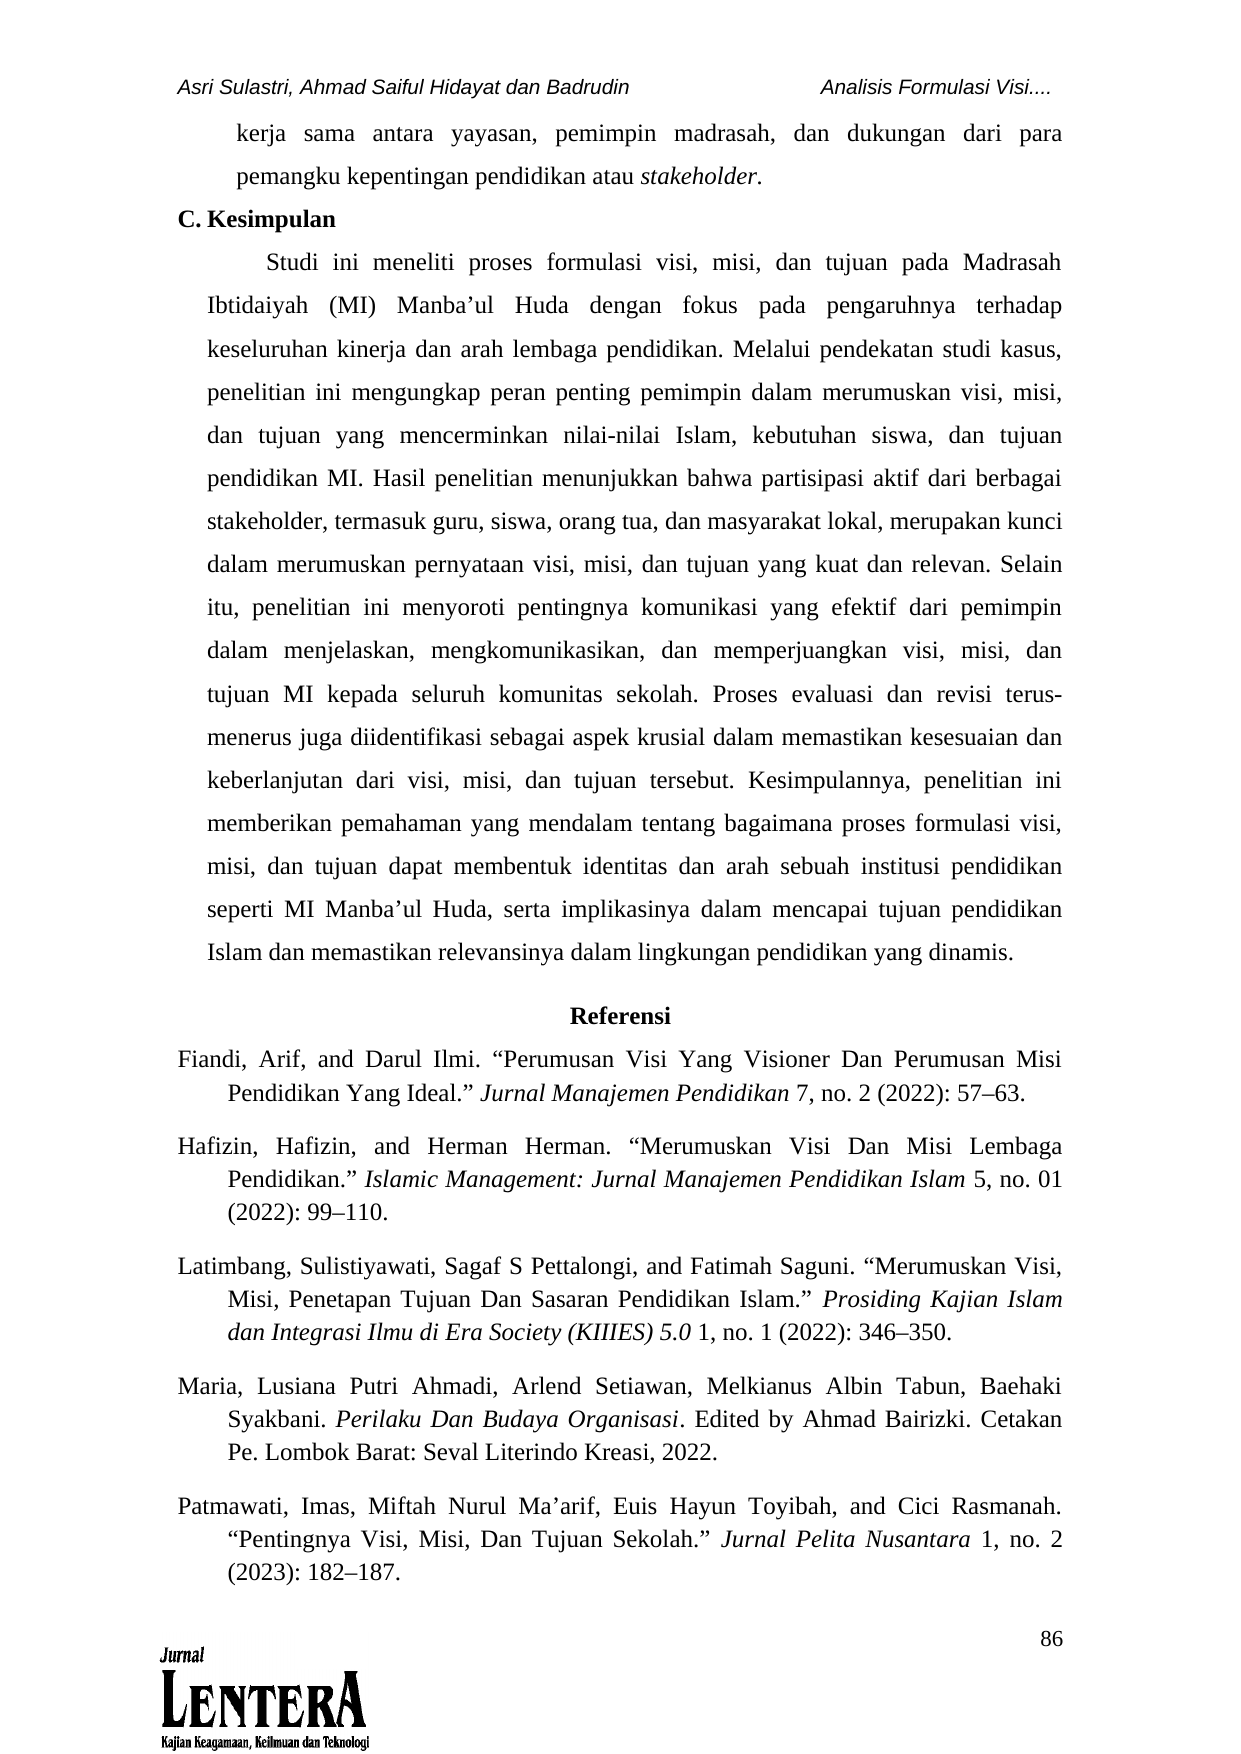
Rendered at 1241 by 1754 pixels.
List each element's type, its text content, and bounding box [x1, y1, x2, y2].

text Maria, Lusiana Putri Ahmadi, Arlend Setiawan, Melkianus Albin Tabun, Baehaki Syakbani. Perilaku Dan Budaya Organisasi. Edited by Ahmad Bairizki. Cetakan Pe. Lombok Barat: Seval Literindo Kreasi, 2022. [177, 1371, 1063, 1466]
text Referensi [177, 1001, 1063, 1030]
list Kesimpulan [177, 204, 1063, 233]
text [236, 118, 1063, 190]
text Studi ini meneliti proses formulasi visi, misi, dan tujuan pada Madrasah Ibtidaiyah (MI) Manba’ul Huda dengan fokus pada pengaruhnya terhadap keseluruhan kinerja dan arah lembaga pendidikan. Melalui pendekatan studi kasus, penelitian ini mengungkap peran penting pemimpin dalam merumuskan visi, misi, dan tujuan yang mencerminkan nilai-nilai Islam, kebutuhan siswa, dan tujuan pendidikan MI. Hasil penelitian menunjukkan bahwa partisipasi aktif dari berbagai stakeholder, termasuk guru, siswa, orang tua, dan masyarakat lokal, merupakan kunci dalam merumuskan pernyataan visi, misi, dan tujuan yang kuat dan relevan. Selain itu, penelitian ini menyoroti pentingnya komunikasi yang efektif dari pemimpin dalam menjelaskan, mengkomunikasikan, dan memperjuangkan visi, misi, dan tujuan MI kepada seluruh komunitas sekolah. Proses evaluasi dan revisi terus-menerus juga diidentifikasi sebagai aspek krusial dalam memastikan kesesuaian dan keberlanjutan dari visi, misi, dan tujuan tersebut. Kesimpulannya, penelitian ini memberikan pemahaman yang mendalam tentang bagaimana proses formulasi visi, misi, dan tujuan dapat membentuk identitas dan arah sebuah institusi pendidikan seperti MI Manba’ul Huda, serta implikasinya dalam mencapai tujuan pendidikan Islam dan memastikan relevansinya dalam lingkungan pendidikan yang dinamis. [207, 247, 1063, 966]
text Fiandi, Arif, and Darul Ilmi. “Perumusan Visi Yang Visioner Dan Perumusan Misi Pendidikan Yang Ideal.” Jurnal Manajemen Pendidikan 7, no. 2 (2022): 57–63. [177, 1044, 1063, 1106]
text Hafizin, Hafizin, and Herman Herman. “Merumuskan Visi Dan Misi Lembaga Pendidikan.” Islamic Management: Jurnal Manajemen Pendidikan Islam 5, no. 01 (2022): 99–110. [177, 1131, 1063, 1226]
text Patmawati, Imas, Miftah Nurul Ma’arif, Euis Hayun Toyibah, and Cici Rasmanah. “Pentingnya Visi, Misi, Dan Tujuan Sekolah.” Jurnal Pelita Nusantara 1, no. 2 (2023): 182–187. [177, 1491, 1063, 1586]
text Latimbang, Sulistiyawati, Sagaf S Pettalongi, and Fatimah Saguni. “Merumuskan Visi, Misi, Penetapan Tujuan Dan Sasaran Pendidikan Islam.” Prosiding Kajian Islam dan Integrasi Ilmu di Era Society (KIIIES) 5.0 1, no. 1 (2022): 346–350. [177, 1251, 1063, 1346]
